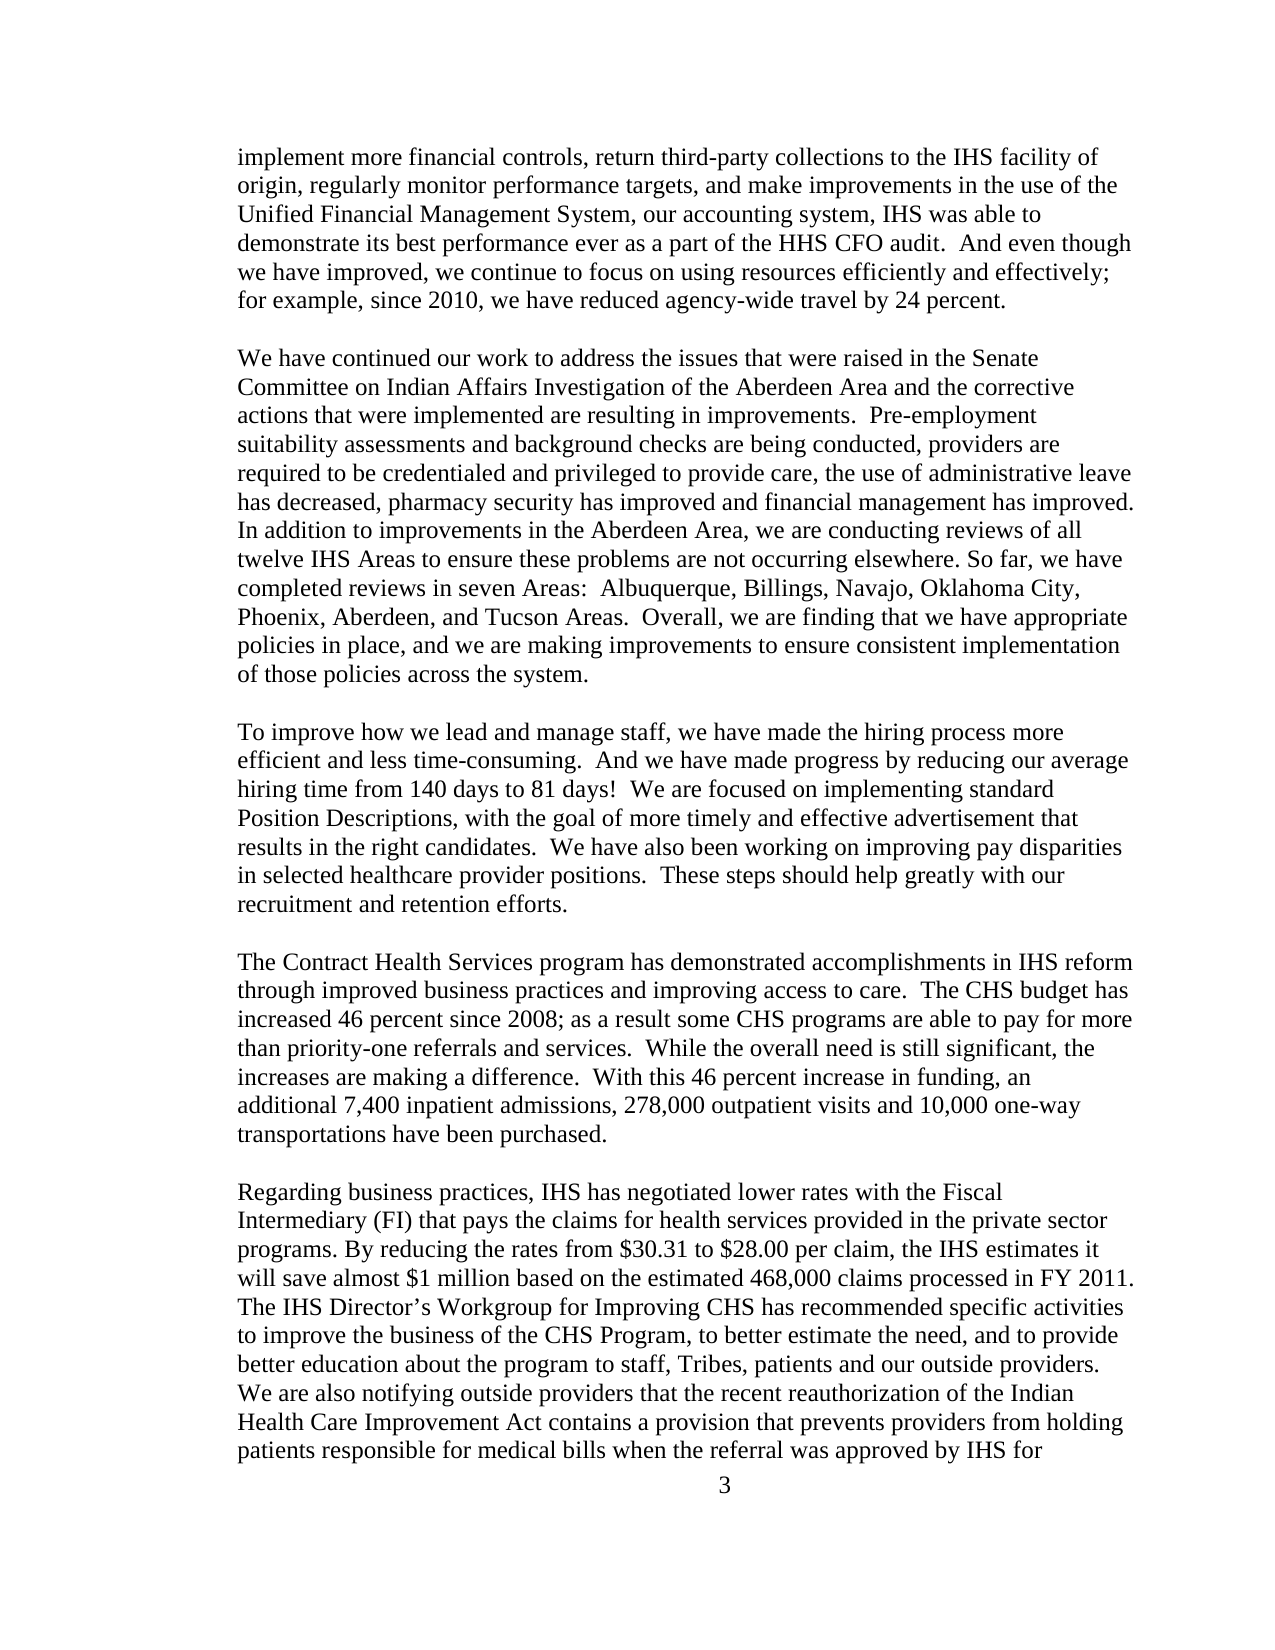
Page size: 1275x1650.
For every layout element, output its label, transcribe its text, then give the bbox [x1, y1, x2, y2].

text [237, 1177, 1135, 1464]
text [237, 142, 1135, 314]
text To improve how we lead and manage staff, we have made the hiring process more efficient and less time-consuming. And we have made progress by reducing our average hiring time from 140 days to 81 days! We are focused on implementing standard Position Descriptions, with the goal of more timely and effective advertisement that results in the right candidates. We have also been working on improving pay disparities in selected healthcare provider positions. These steps should help greatly with our recruitment and retention efforts. [237, 717, 1135, 918]
text We have continued our work to address the issues that were raised in the Senate Committee on Indian Affairs Investigation of the Aberdeen Area and the corrective actions that were implemented are resulting in improvements. Pre-employment suitability assessments and background checks are being conducted, providers are required to be credentialed and privileged to provide care, the use of administrative leave has decreased, pharmacy security has improved and financial management has improved. In addition to improvements in the Aberdeen Area, we are conducting reviews of all twelve IHS Areas to ensure these problems are not occurring elsewhere. So far, we have completed reviews in seven Areas: Albuquerque, Billings, Navajo, Oklahoma City, Phoenix, Aberdeen, and Tucson Areas. Overall, we are finding that we have appropriate policies in place, and we are making improvements to ensure consistent implementation of those policies across the system. [237, 343, 1135, 688]
text The Contract Health Services program has demonstrated accomplishments in IHS reform through improved business practices and improving access to care. The CHS budget has increased 46 percent since 2008; as a result some CHS programs are able to pay for more than priority-one referrals and services. While the overall need is still significant, the increases are making a difference. With this 46 percent increase in funding, an additional 7,400 inpatient admissions, 278,000 outpatient visits and 10,000 one-way transportations have been purchased. [237, 947, 1135, 1148]
